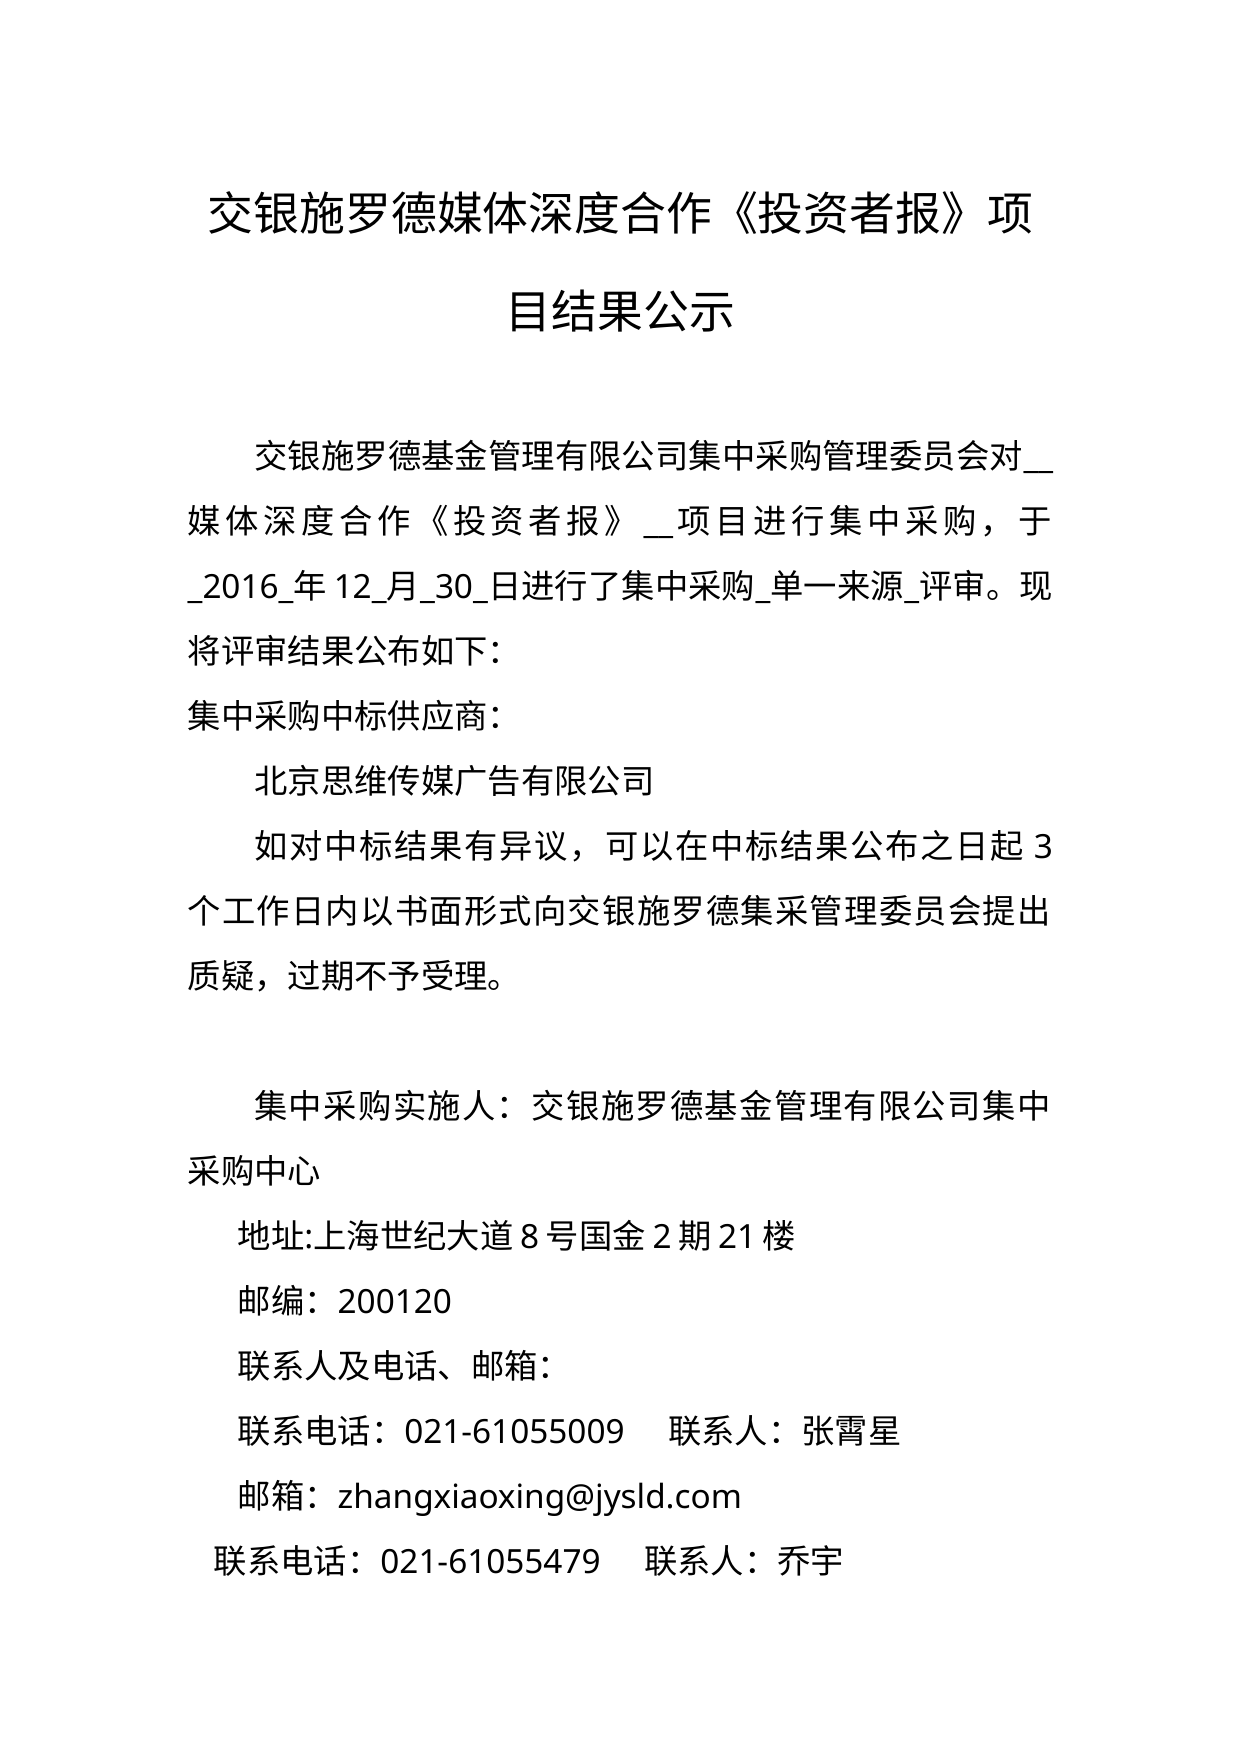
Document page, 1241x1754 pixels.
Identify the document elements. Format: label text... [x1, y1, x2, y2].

text 集中采购中标供应商： [187, 682, 1053, 747]
text 北京思维传媒广告有限公司 [187, 747, 1053, 812]
text 联系电话：021-61055479 联系人：乔宇 [187, 1527, 1053, 1592]
text 交银施罗德基金管理有限公司集中采购管理委员会对__媒体深度合作《投资者报》__项目进行集中采购，于_2016_年12_月_30_日进行了集中采购_单一来源_评审。现将评审结果公布如下： [187, 422, 1053, 682]
text 邮箱：zhangxiaoxing@jysld.com [187, 1462, 1053, 1527]
text 集中采购实施人：交银施罗德基金管理有限公司集中采购中心 [187, 1072, 1053, 1202]
text 交银施罗德媒体深度合作《投资者报》项目结果公示 [187, 162, 1053, 357]
text 联系电话：021-61055009 联系人：张霄星 [187, 1397, 1053, 1462]
text 地址:上海世纪大道8号国金2期21楼 [187, 1202, 1053, 1267]
text 邮编：200120 [187, 1267, 1053, 1332]
text 联系人及电话、邮箱： [187, 1332, 1053, 1397]
text 如对中标结果有异议，可以在中标结果公布之日起3个工作日内以书面形式向交银施罗德集采管理委员会提出质疑，过期不予受理。 [187, 812, 1053, 1007]
